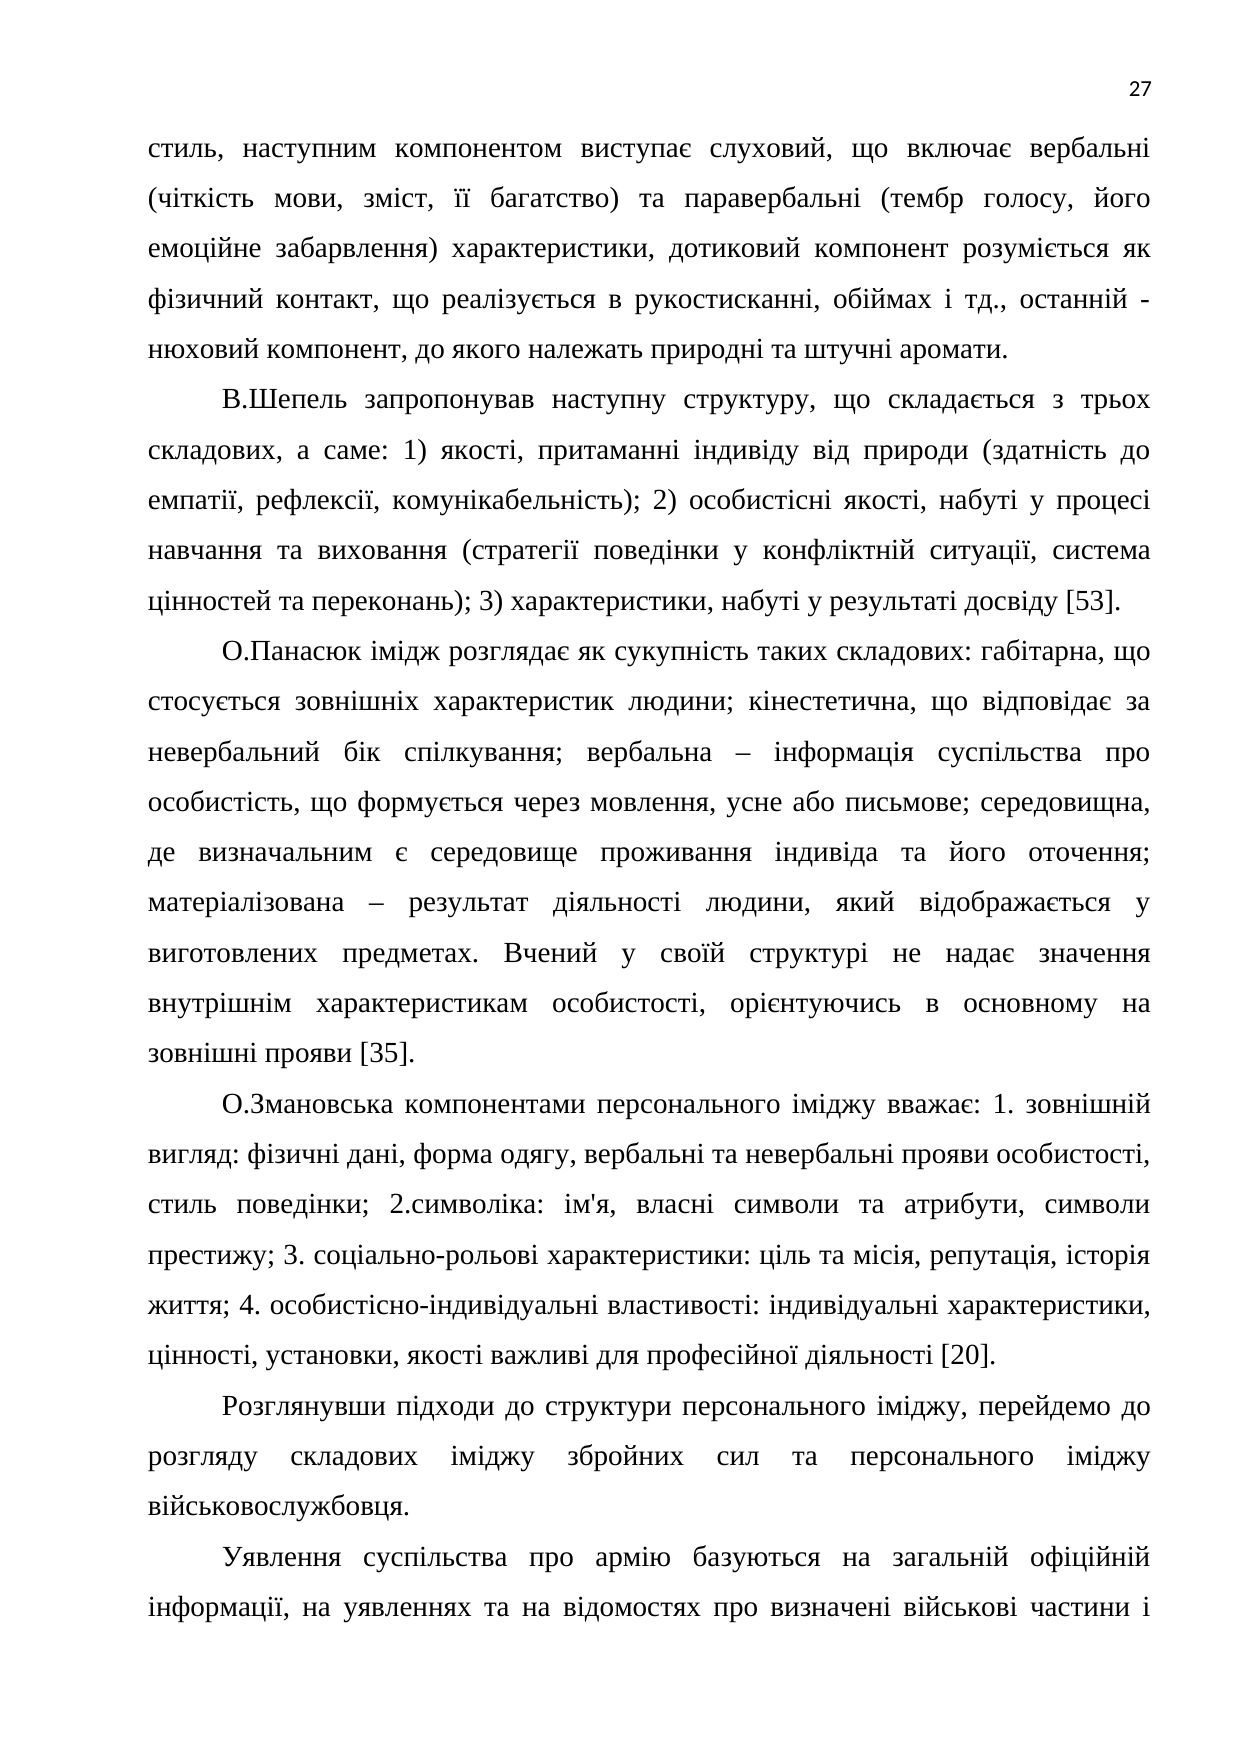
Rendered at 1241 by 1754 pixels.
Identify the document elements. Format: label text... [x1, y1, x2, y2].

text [148, 130, 1152, 365]
text В.Шепель запропонував наступну структуру, що складається з трьох складових, а саме: 1) якості, притаманні індивіду від природи (здатність до емпатії, рефлексії, комунікабельність); 2) особистісні якості, набуті у процесі навчання та виховання (стратегії поведінки у конфліктній ситуації, система цінностей та переконань); 3) характеристики, набуті у результаті досвіду [53]. [148, 381, 1152, 616]
text О.Панасюк імідж розглядає як сукупність таких складових: габітарна, що стосується зовнішніх характеристик людини; кінестетична, що відповідає за невербальний бік спілкування; вербальна – інформація суспільства про особистість, що формується через мовлення, усне або письмове; середовищна, де визначальним є середовище проживання індивіда та його оточення; матеріалізована – результат діяльності людини, який відображається у виготовлених предметах. Вчений у своїй структурі не надає значення внутрішнім характеристикам особистості, орієнтуючись в основному на зовнішні прояви [35]. [148, 633, 1152, 1069]
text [148, 1539, 1152, 1622]
text О.Змановська компонентами персонального іміджу вважає: 1. зовнішній вигляд: фізичні дані, форма одягу, вербальні та невербальні прояви особистості, стиль поведінки; 2.символіка: ім'я, власні символи та атрибути, символи престижу; 3. соціально-рольові характеристики: ціль та місія, репутація, історія життя; 4. особистісно-індивідуальні властивості: індивідуальні характеристики, цінності, установки, якості важливі для професійної діяльності [20]. [148, 1086, 1152, 1371]
text Розглянувши підходи до структури персонального іміджу, перейдемо до розгляду складових іміджу збройних сил та персонального іміджу військовослужбовця. [148, 1388, 1152, 1522]
